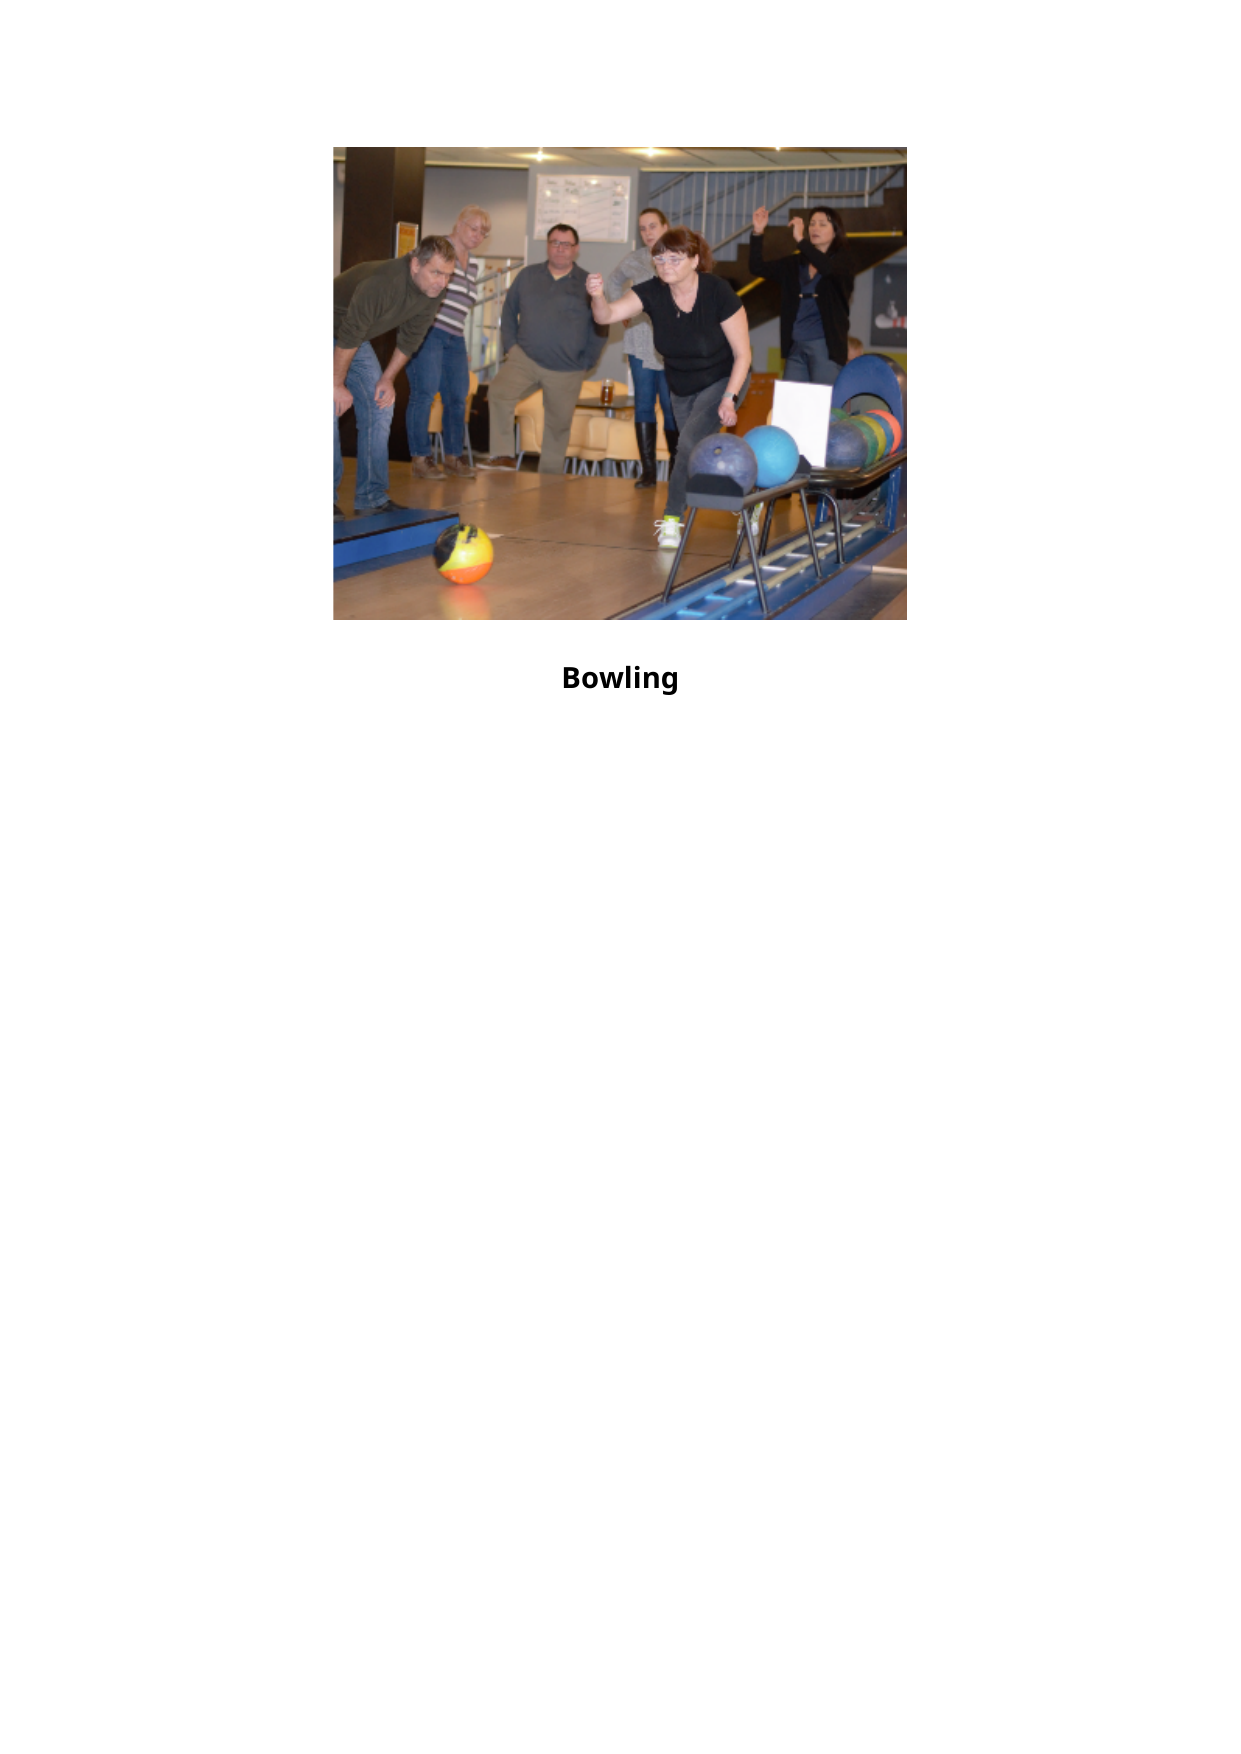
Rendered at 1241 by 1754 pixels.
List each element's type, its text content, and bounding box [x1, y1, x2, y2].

text Bowling [148, 657, 1093, 697]
picture [333, 147, 907, 620]
